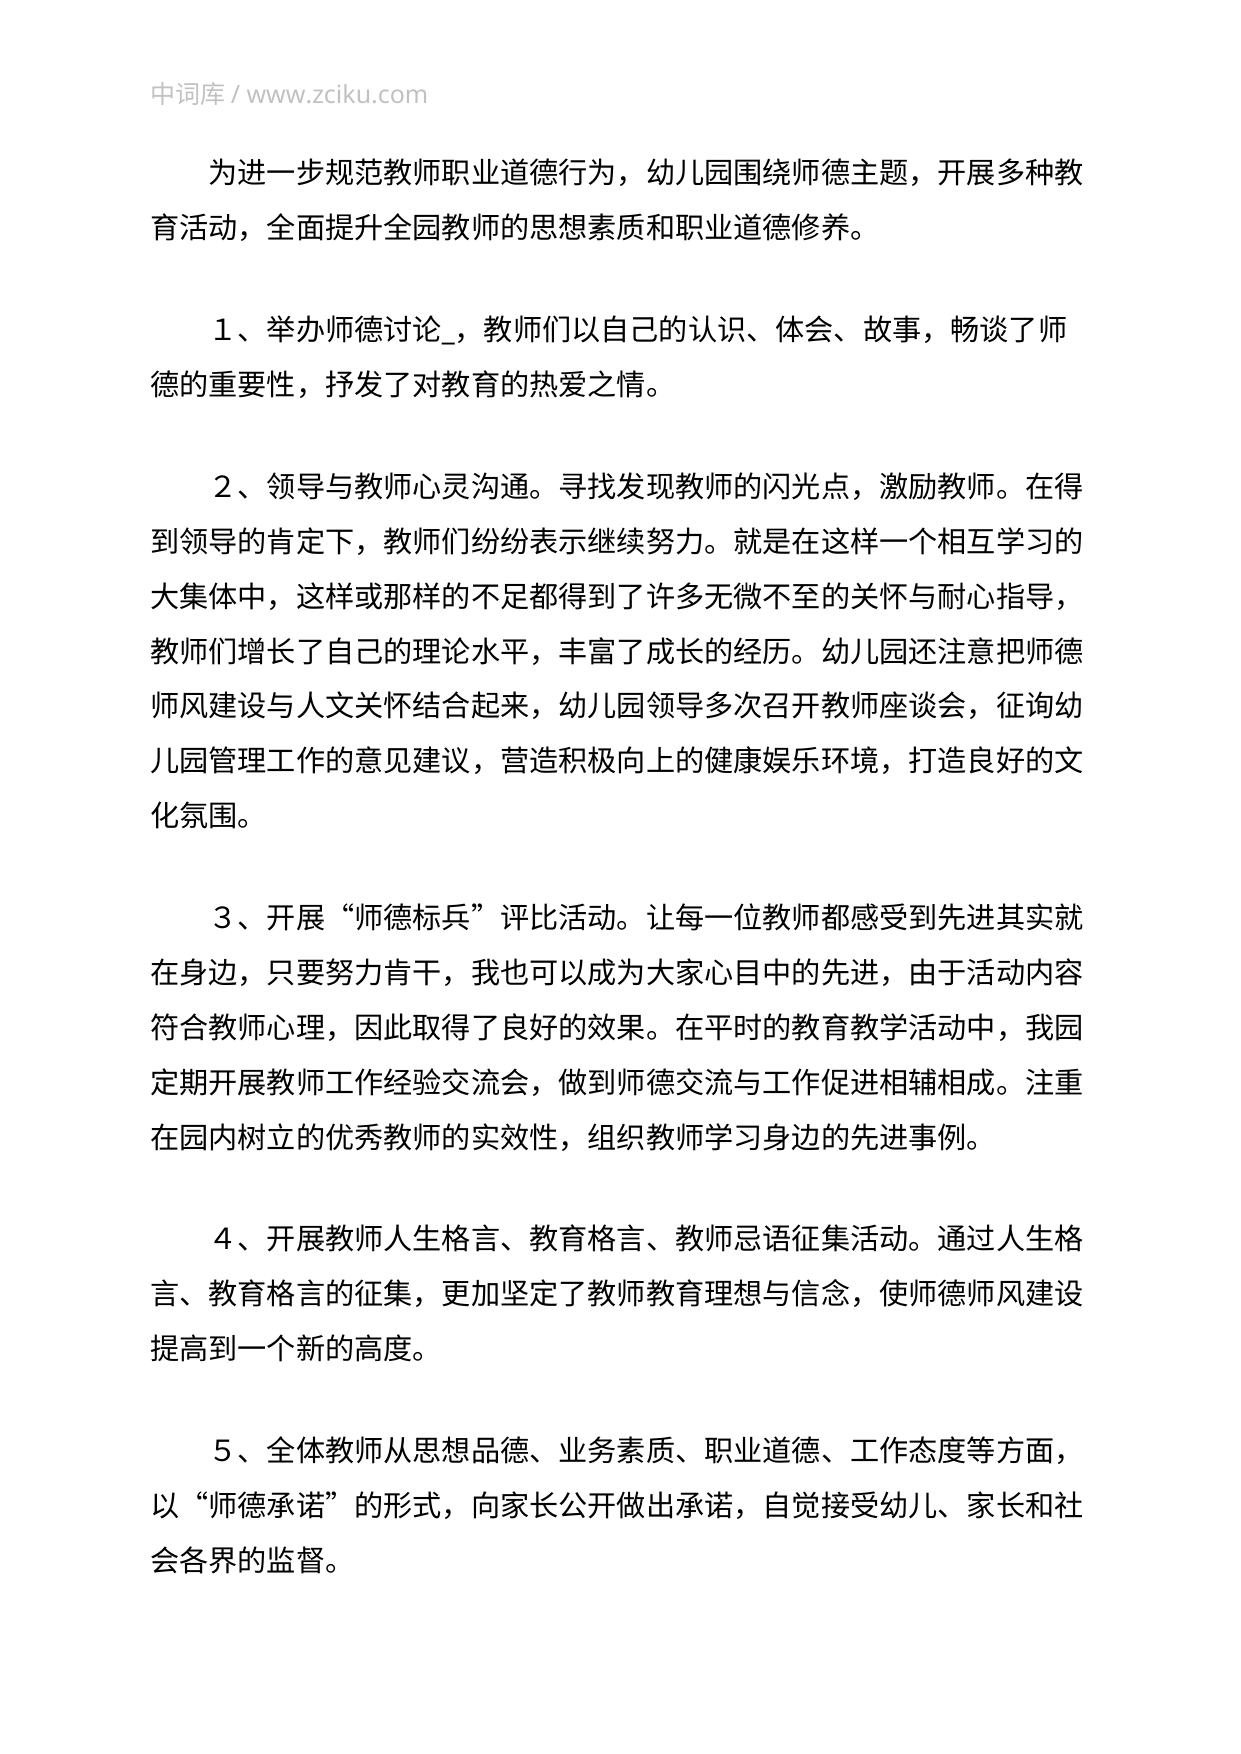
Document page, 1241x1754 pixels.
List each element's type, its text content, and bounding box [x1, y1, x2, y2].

text 为进一步规范教师职业道德行为，幼儿园围绕师德主题，开展多种教育活动，全面提升全园教师的思想素质和职业道德修养。 [150, 150, 1090, 247]
text ４、开展教师人生格言、教育格言、教师忌语征集活动。通过人生格言、教育格言的征集，更加坚定了教师教育理想与信念，使师德师风建设提高到一个新的高度。 [150, 1216, 1090, 1368]
text ３、开展“师德标兵”评比活动。让每一位教师都感受到先进其实就在身边，只要努力肯干，我也可以成为大家心目中的先进，由于活动内容符合教师心理，因此取得了良好的效果。在平时的教育教学活动中，我园定期开展教师工作经验交流会，做到师德交流与工作促进相辅相成。注重在园内树立的优秀教师的实效性，组织教师学习身边的先进事例。 [150, 894, 1090, 1156]
text ２、领导与教师心灵沟通。寻找发现教师的闪光点，激励教师。在得到领导的肯定下，教师们纷纷表示继续努力。就是在这样一个相互学习的大集体中，这样或那样的不足都得到了许多无微不至的关怀与耐心指导，教师们增长了自己的理论水平，丰富了成长的经历。幼儿园还注意把师德师风建设与人文关怀结合起来，幼儿园领导多次召开教师座谈会，征询幼儿园管理工作的意见建议，营造积极向上的健康娱乐环境，打造良好的文化氛围。 [150, 463, 1090, 835]
text １、举办师德讨论_，教师们以自己的认识、体会、故事，畅谈了师德的重要性，抒发了对教育的热爱之情。 [150, 307, 1090, 404]
text ５、全体教师从思想品德、业务素质、职业道德、工作态度等方面，以“师德承诺”的形式，向家长公开做出承诺，自觉接受幼儿、家长和社会各界的监督。 [150, 1427, 1090, 1579]
